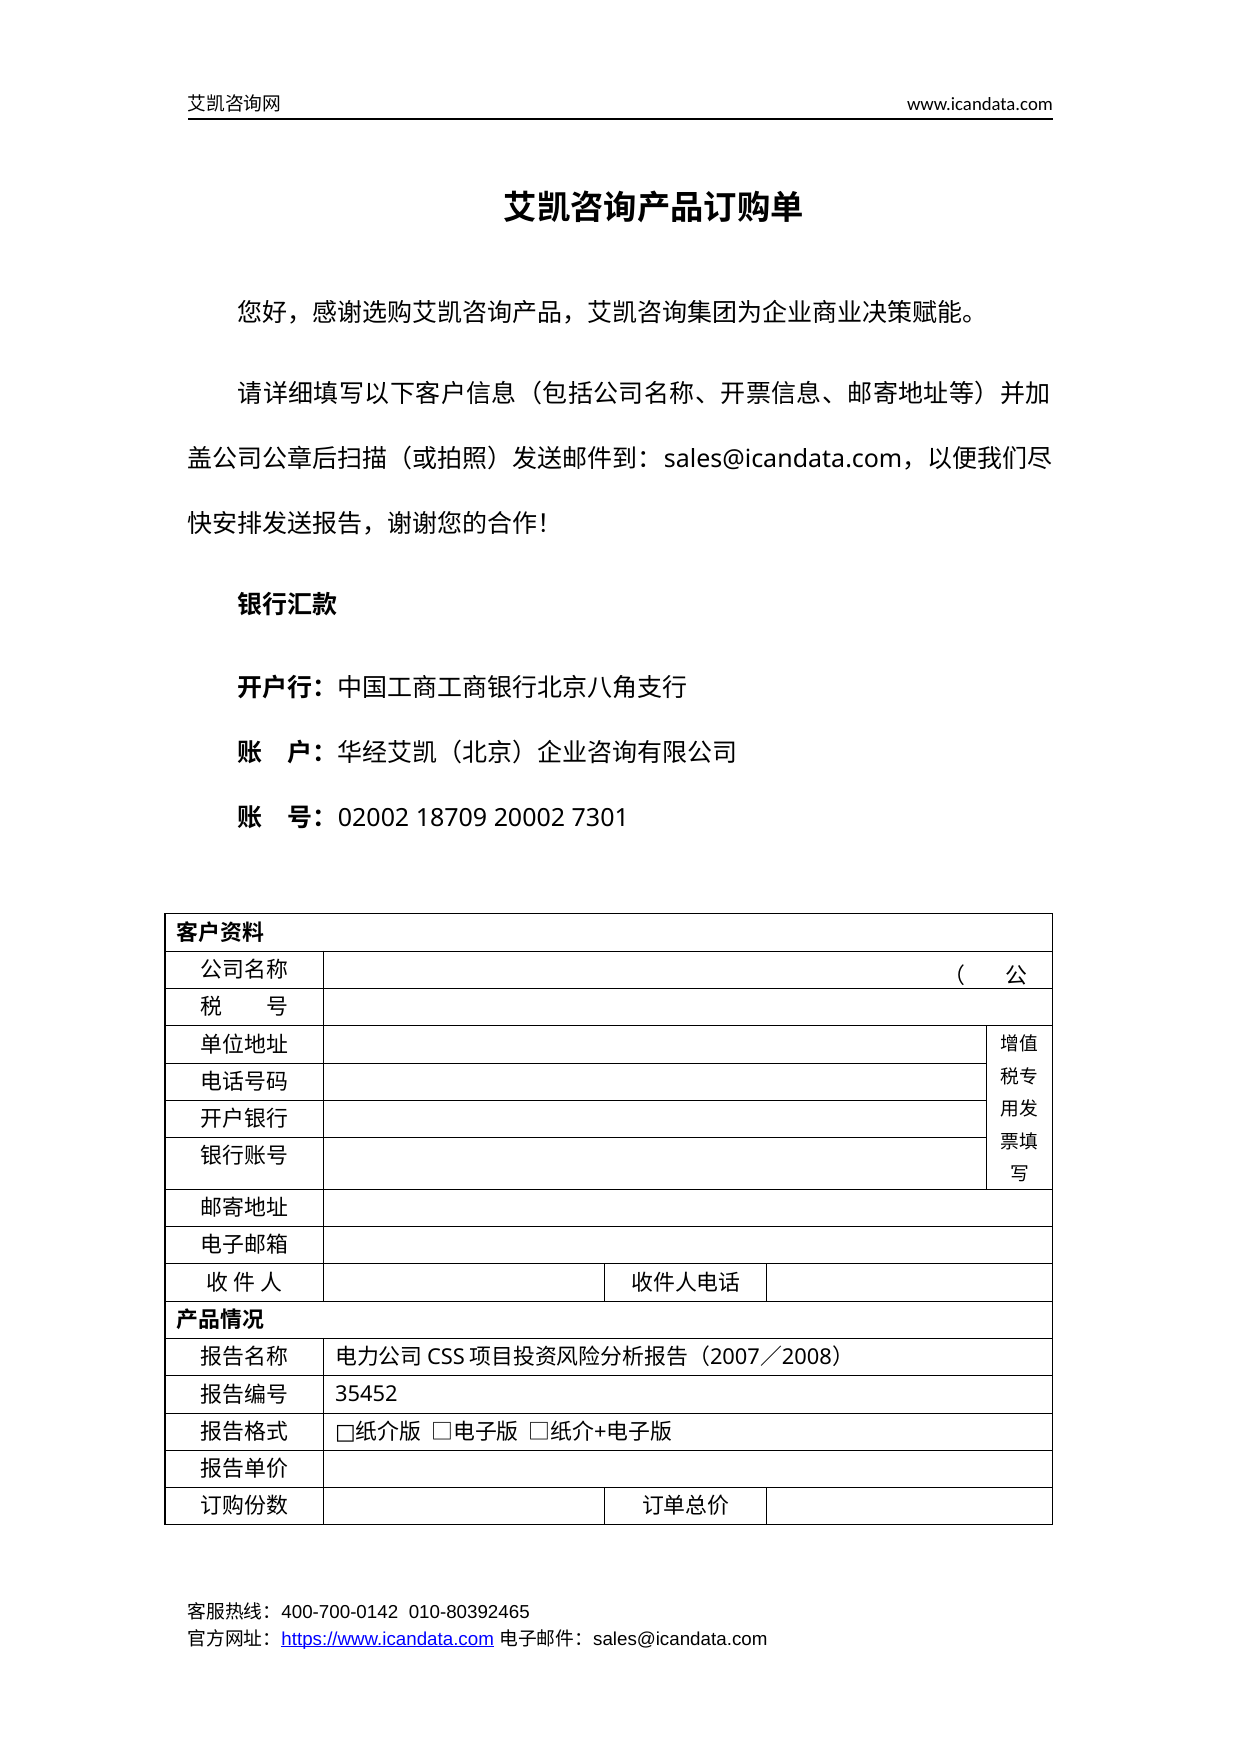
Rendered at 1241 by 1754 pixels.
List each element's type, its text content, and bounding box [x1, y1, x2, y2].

table_cell 收件人电话 [605, 1264, 766, 1301]
table_cell 订购份数 [166, 1488, 323, 1524]
table_cell 邮寄地址 [166, 1190, 323, 1226]
table_cell 35452 [324, 1376, 1052, 1412]
table_cell [324, 989, 1052, 1025]
table_cell 银行账号 [166, 1138, 323, 1189]
text 账 户：华经艾凯（北京）企业咨询有限公司 [187, 718, 1053, 783]
table_cell 开户银行 [166, 1101, 323, 1137]
table_cell □纸介版 □电子版 □纸介+电子版 [324, 1414, 1052, 1450]
table_cell 产品情况 [166, 1302, 1052, 1338]
text 账 号：02002 18709 20002 7301 [187, 783, 1053, 848]
table_cell 公司名称 [166, 952, 323, 988]
table_header 客户资料 [166, 914, 1052, 951]
text 开户行：中国工商工商银行北京八角支行 [187, 653, 1053, 718]
text 艾凯咨询产品订购单 [187, 172, 1053, 237]
table_cell [767, 1264, 1052, 1301]
table_cell 报告格式 [166, 1414, 323, 1450]
text 请详细填写以下客户信息（包括公司名称、开票信息、邮寄地址等）并加盖公司公章后扫描（或拍照）发送邮件到：sales@icandata.com，以便我们尽快安排发送报告，谢谢您的合作！ [187, 359, 1053, 554]
table_cell [324, 1026, 986, 1062]
table_cell 电话号码 [166, 1064, 323, 1100]
text 银行汇款 [187, 570, 1053, 635]
table_cell [324, 952, 1052, 988]
table_cell 订单总价 [605, 1488, 766, 1524]
table_cell [324, 1190, 1052, 1226]
table_cell [324, 1064, 986, 1100]
table_cell 报告名称 [166, 1339, 323, 1375]
table_cell [324, 1451, 1052, 1487]
table_cell 电子邮箱 [166, 1227, 323, 1263]
table_cell [324, 1138, 986, 1189]
table_cell 电力公司CSS项目投资风险分析报告（2007／2008） [324, 1339, 1052, 1375]
table_cell 报告编号 [166, 1376, 323, 1412]
table_cell 报告单价 [166, 1451, 323, 1487]
table_cell 税 号 [166, 989, 323, 1025]
table_cell 增值税专用发票填写 [987, 1026, 1052, 1189]
table_cell [767, 1488, 1052, 1524]
table_cell [324, 1227, 1052, 1263]
table_cell 单位地址 [166, 1026, 323, 1062]
table_cell 收 件 人 [166, 1264, 323, 1301]
table_cell [324, 1488, 604, 1524]
text 您好，感谢选购艾凯咨询产品，艾凯咨询集团为企业商业决策赋能。 [187, 278, 1053, 343]
table_cell [324, 1101, 986, 1137]
table_cell [324, 1264, 604, 1301]
